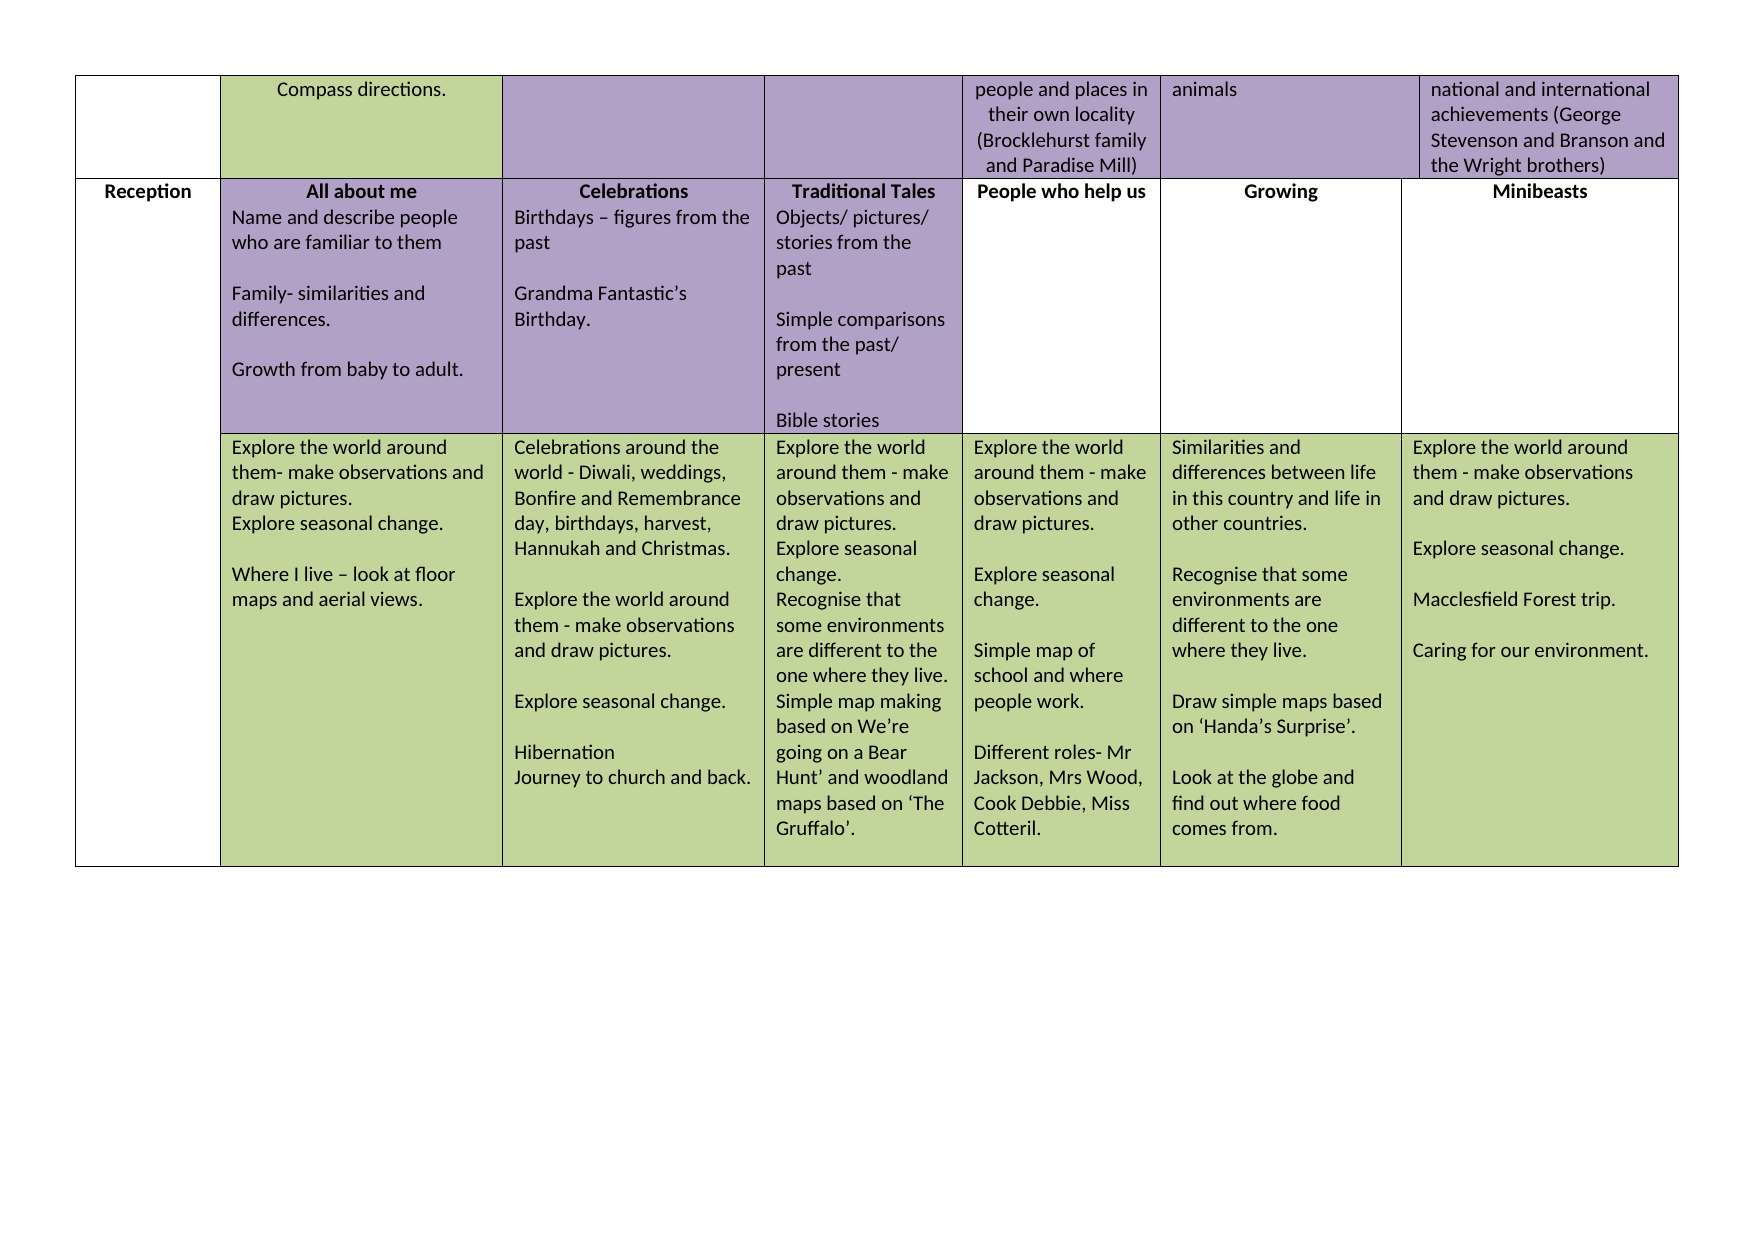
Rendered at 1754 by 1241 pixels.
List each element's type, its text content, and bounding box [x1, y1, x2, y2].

table_cell Traditional Tales Objects/ pictures/ stories from the past Simple comparisons from the past/ present Bible stories [765, 179, 962, 433]
table_cell Explore the world around them- make observations and draw pictures. Explore seasonal change. Where I live – look at floor maps and aerial views. [221, 434, 502, 866]
table_cell Growing [1161, 179, 1401, 433]
table_cell Explore the world around them - make observations and draw pictures. Explore seasonal change. Recognise that some environments are different to the one where they live. Simple map making based on We’re going on a Bear Hunt’ and woodland maps based on ‘The Gruffalo’. [765, 434, 962, 866]
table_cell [1161, 76, 1419, 178]
table_cell Explore the world around them - make observations and draw pictures. Explore seasonal change. Macclesfield Forest trip. Caring for our environment. [1402, 434, 1678, 866]
table_cell Celebrations around the world - Diwali, weddings, Bonfire and Remembrance day, birthdays, harvest, Hannukah and Christmas. Explore the world around them - make observations and draw pictures. Explore seasonal change. Hibernation Journey to church and back. [503, 434, 764, 866]
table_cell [765, 76, 962, 178]
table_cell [963, 76, 1160, 178]
table_cell Similarities and differences between life in this country and life in other countries. Recognise that some environments are different to the one where they live. Draw simple maps based on ‘Handa’s Surprise’. Look at the globe and find out where food comes from. [1161, 434, 1401, 866]
table_cell People who help us [963, 179, 1160, 433]
table_cell All about me Name and describe people who are familiar to them Family- similarities and differences. Growth from baby to adult. [221, 179, 502, 433]
table_cell Celebrations Birthdays – figures from the past Grandma Fantastic’s Birthday. [503, 179, 764, 433]
table_cell Reception [76, 179, 220, 866]
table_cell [503, 76, 764, 178]
table_cell Explore the world around them - make observations and draw pictures. Explore seasonal change. Simple map of school and where people work. Different roles- Mr Jackson, Mrs Wood, Cook Debbie, Miss Cotteril. [963, 434, 1160, 866]
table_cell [221, 76, 502, 178]
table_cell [1420, 76, 1678, 178]
table_cell Minibeasts [1402, 179, 1678, 433]
